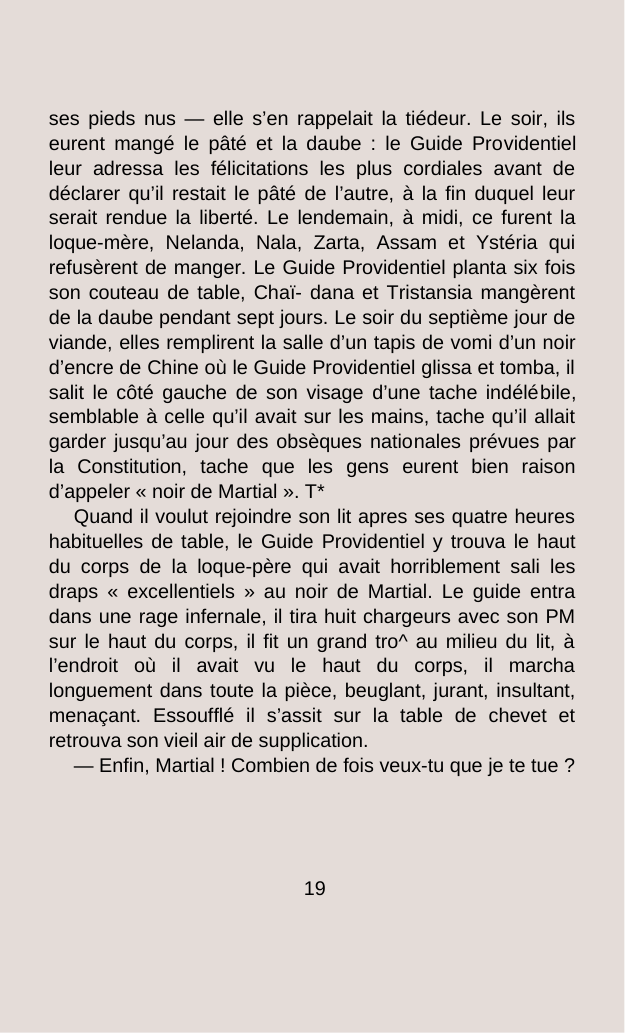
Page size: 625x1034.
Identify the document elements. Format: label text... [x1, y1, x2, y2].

text ses pieds nus — elle s’en rappelait la tiédeur. Le soir, ils eurent mangé le pâté et la daube : le Guide Providentiel leur adressa les félicitations les plus cordiales avant de déclarer qu’il restait le pâté de l’autre, à la fin duquel leur serait rendue la liberté. Le lendemain, à midi, ce furent la loque-mère, Nelanda, Nala, Zarta, Assam et Ystéria qui refusèrent de manger. Le Guide Providentiel planta six fois son couteau de table, Chaï- dana et Tristansia mangèrent de la daube pendant sept jours. Le soir du septième jour de viande, elles remplirent la salle d’un tapis de vomi d’un noir d’encre de Chine où le Guide Providentiel glissa et tomba, il salit le côté gauche de son visage d’une tache indélébile, semblable à celle qu’il avait sur les mains, tache qu’il allait garder jusqu’au jour des obsèques nationales prévues par la Constitution, tache que les gens eurent bien raison d’appeler « noir de Martial ». T* [49, 107, 576, 503]
text — Enfin, Martial ! Combien de fois veux-tu que je te tue ? [49, 754, 576, 777]
text 19 [304, 877, 326, 900]
text Quand il voulut rejoindre son lit apres ses quatre heures habituelles de table, le Guide Providentiel y trouva le haut du corps de la loque-père qui avait horriblement sali les draps « excellentiels » au noir de Martial. Le guide entra dans une rage infernale, il tira huit chargeurs avec son PM sur le haut du corps, il fit un grand tro^ au milieu du lit, à l’endroit où il avait vu le haut du corps, il marcha longuement dans toute la pièce, beuglant, jurant, insultant, menaçant. Essoufflé il s’assit sur la table de chevet et retrouva son vieil air de supplication. [49, 505, 576, 752]
